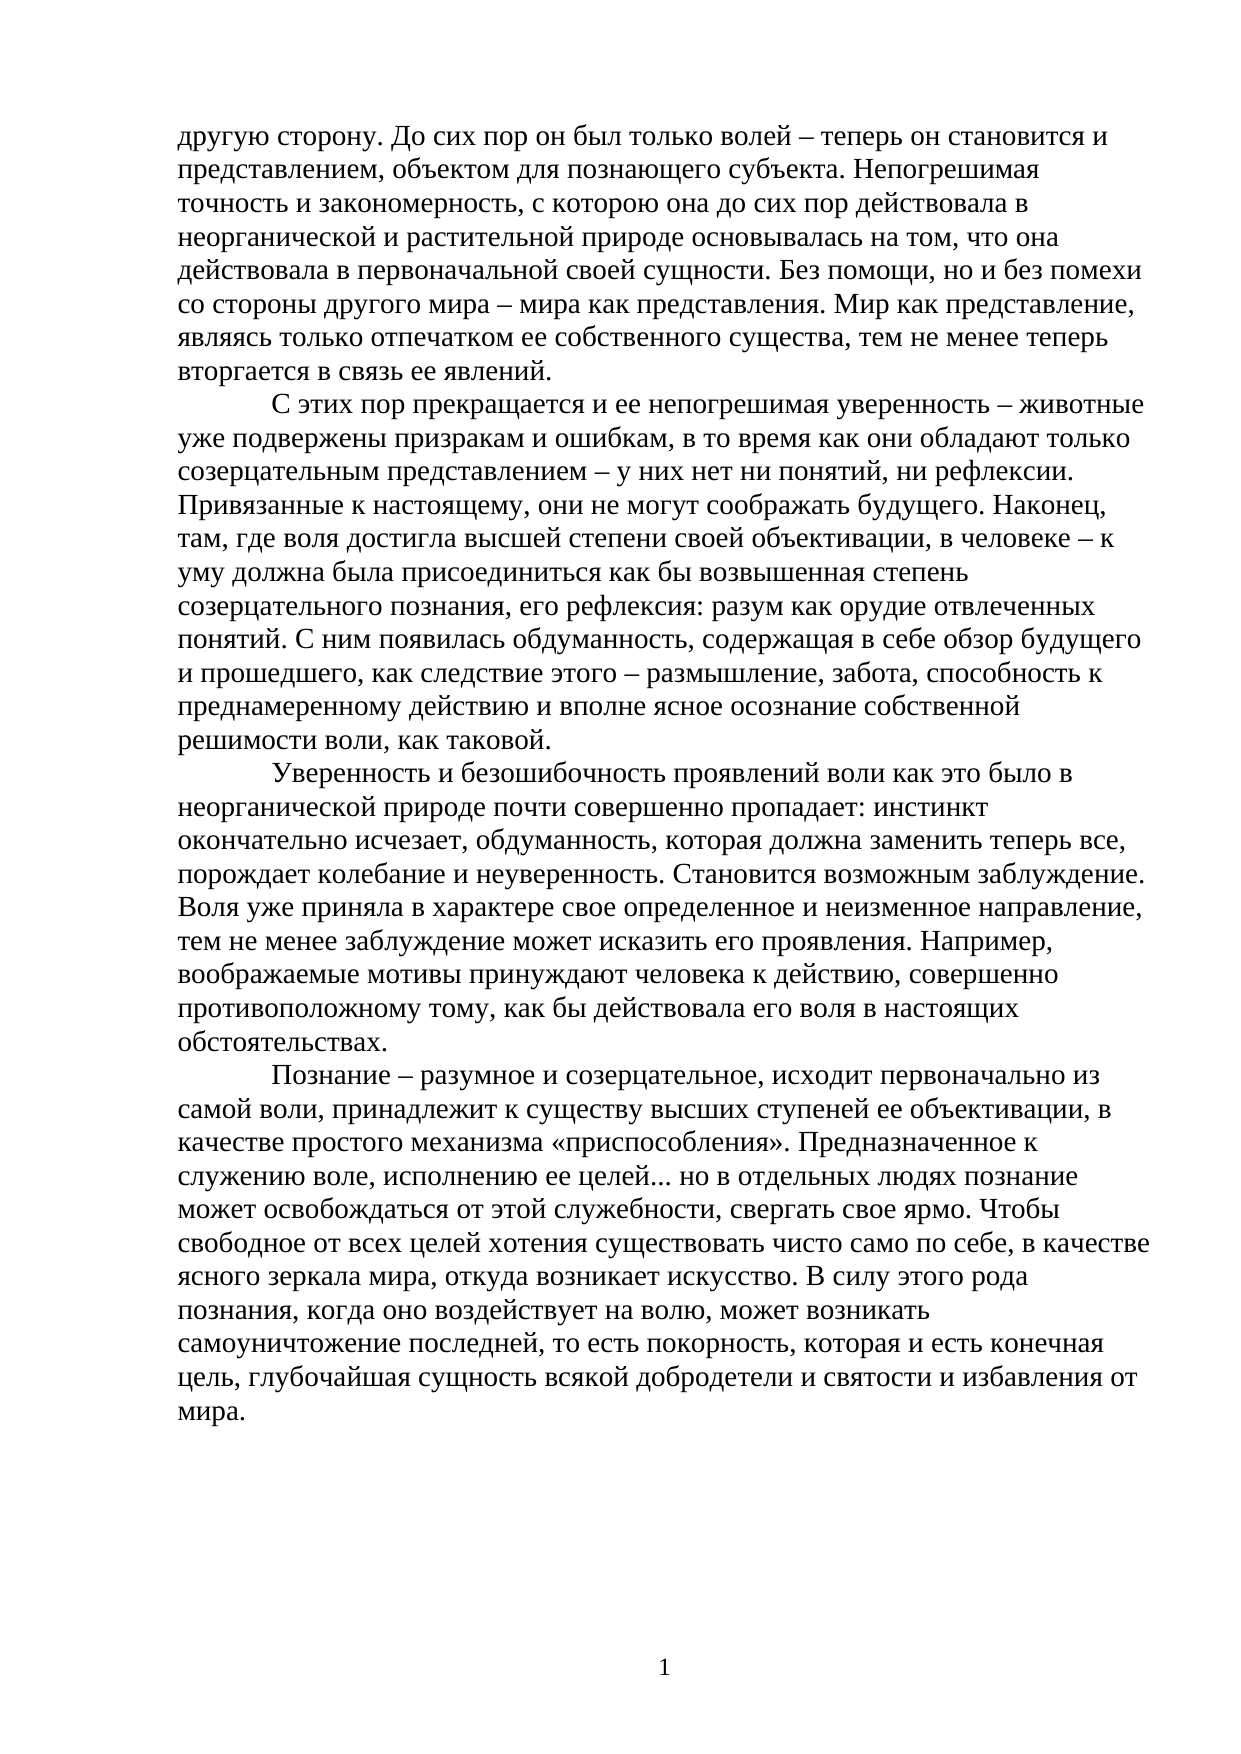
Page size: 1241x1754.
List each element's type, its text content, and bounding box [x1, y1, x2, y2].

text С этих пор прекращается и ее непогрешимая уверенность – животные уже подвержены призракам и ошибкам, в то время как они обладают только созерцательным представлением – у них нет ни понятий, ни рефлексии. Привязанные к настоящему, они не могут соображать будущего. Наконец, там, где воля достигла высшей степени своей объективации, в человеке – к уму должна была присоединиться как бы возвышенная степень созерцательного познания, его рефлексия: разум как орудие отвлеченных понятий. С ним появилась обдуманность, содержащая в себе обзор будущего и прошедшего, как следствие этого – размышление, забота, способность к преднамеренному действию и вполне ясное осознание собственной решимости воли, как таковой. [177, 386, 1152, 755]
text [177, 118, 1152, 386]
text Уверенность и безошибочность проявлений воли как это было в неорганической природе почти совершенно пропадает: инстинкт окончательно исчезает, обдуманность, которая должна заменить теперь все, порождает колебание и неуверенность. Становится возможным заблуждение. Воля уже приняла в характере свое определенное и неизменное направление, тем не менее заблуждение может исказить его проявления. Например, воображаемые мотивы принуждают человека к действию, совершенно противоположному тому, как бы действовала его воля в настоящих обстоятельствах. [177, 755, 1152, 1057]
text Познание – разумное и созерцательное, исходит первоначально из самой воли, принадлежит к существу высших ступеней ее объективации, в качестве простого механизма «приспособления». Предназначенное к служению воле, исполнению ее целей... но в отдельных людях познание может освобождаться от этой служебности, свергать свое ярмо. Чтобы свободное от всех целей хотения существовать чисто само по себе, в качестве ясного зеркала мира, откуда возникает искусство. В силу этого рода познания, когда оно воздействует на волю, может возникать самоуничтожение последней, то есть покорность, которая и есть конечная цель, глубочайшая сущность всякой добродетели и святости и избавления от мира. [177, 1057, 1152, 1426]
